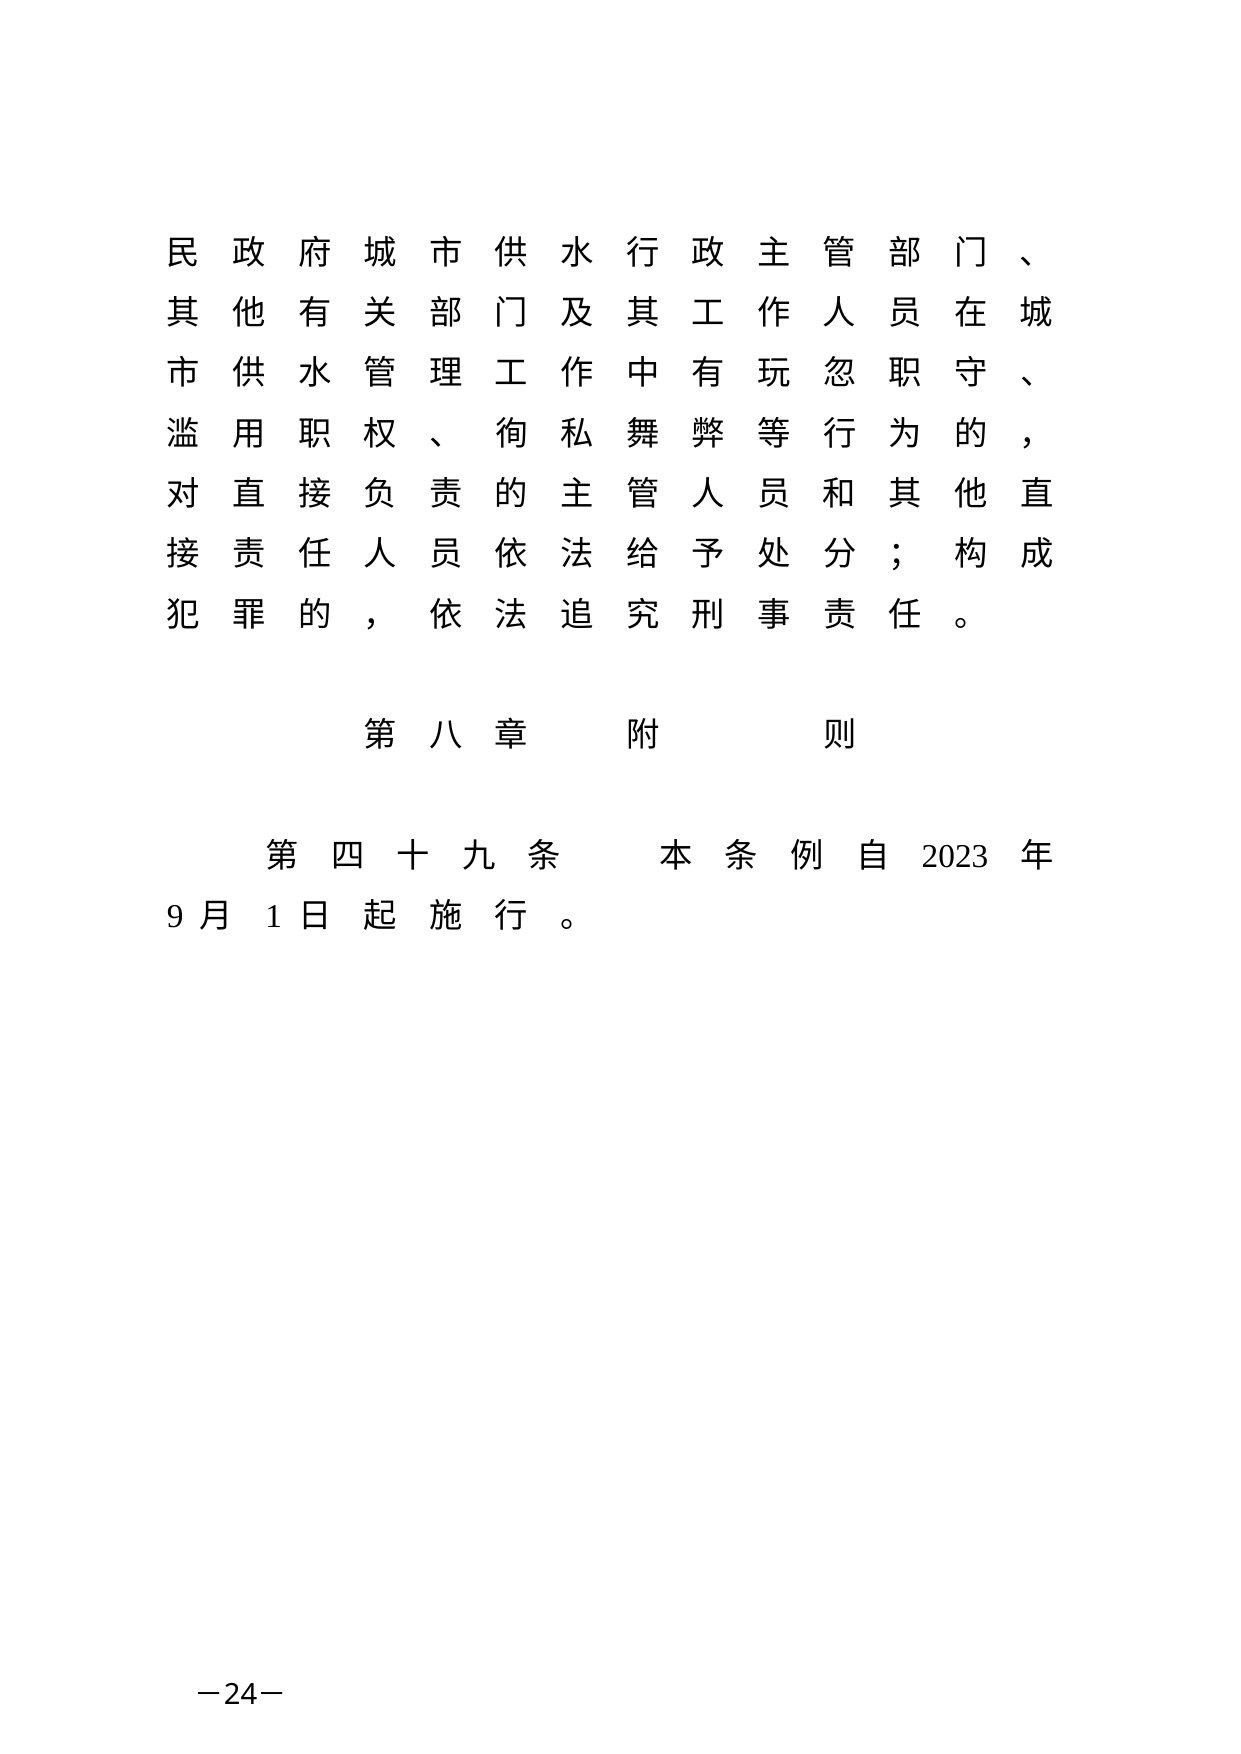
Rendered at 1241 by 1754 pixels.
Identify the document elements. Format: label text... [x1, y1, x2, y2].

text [167, 219, 1085, 642]
text 第八章 附 则 [167, 702, 1085, 762]
text 第四十九条 本条例自2023年9月1日起施行。 [167, 822, 1085, 943]
